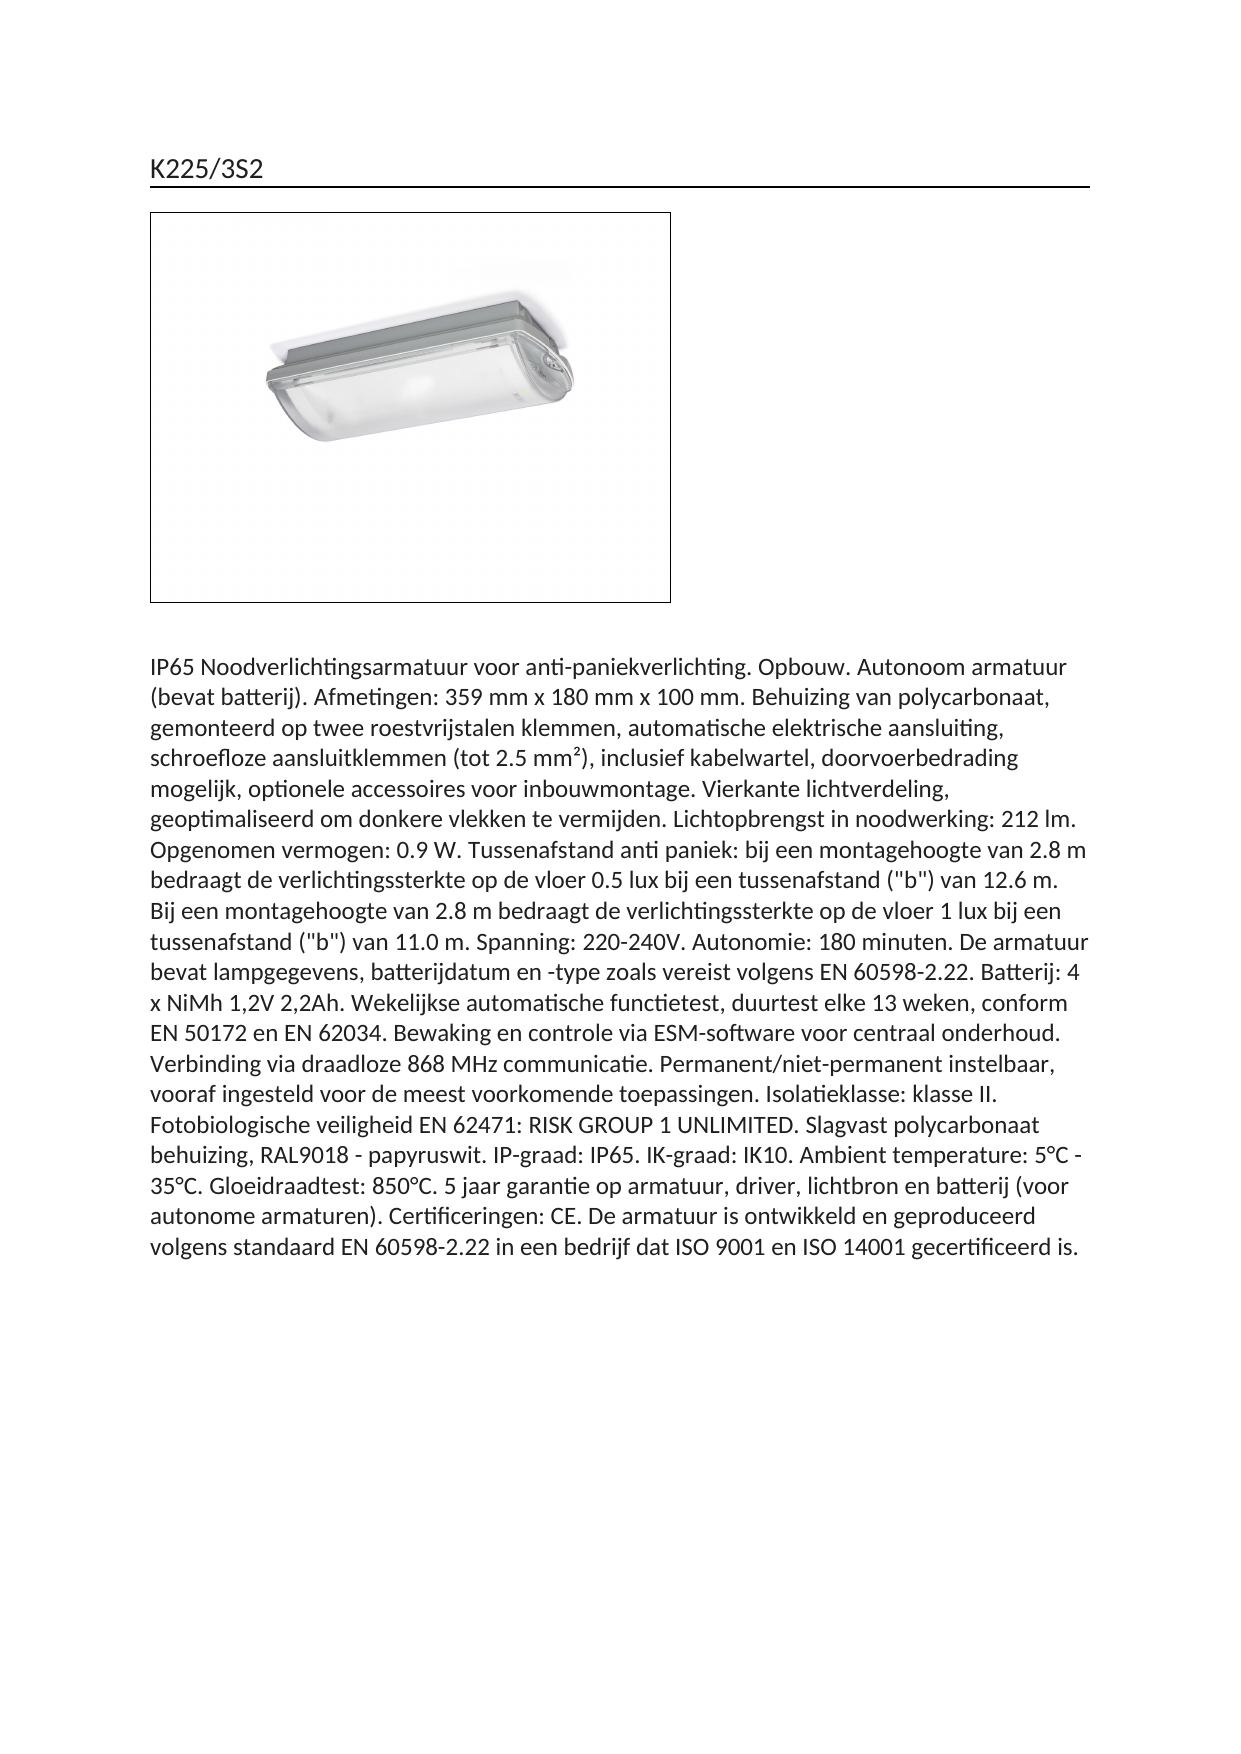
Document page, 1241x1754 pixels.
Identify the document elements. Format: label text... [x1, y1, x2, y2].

text K225/3S2 [150, 150, 1090, 186]
text IP65 Noodverlichtingsarmatuur voor anti-paniekverlichting. Opbouw. Autonoom armatuur (bevat batterij). Afmetingen: 359 mm x 180 mm x 100 mm. Behuizing van polycarbonaat, gemonteerd op twee roestvrijstalen klemmen, automatische elektrische aansluiting, schroefloze aansluitklemmen (tot 2.5 mm²), inclusief kabelwartel, doorvoerbedrading mogelijk, optionele accessoires voor inbouwmontage. Vierkante lichtverdeling, geoptimaliseerd om donkere vlekken te vermijden. Lichtopbrengst in noodwerking: 212 lm. Opgenomen vermogen: 0.9 W. Tussenafstand anti paniek: bij een montagehoogte van 2.8 m bedraagt de verlichtingssterkte op de vloer 0.5 lux bij een tussenafstand ("b") van 12.6 m. Bij een montagehoogte van 2.8 m bedraagt de verlichtingssterkte op de vloer 1 lux bij een tussenafstand ("b") van 11.0 m. Spanning: 220-240V. Autonomie: 180 minuten. De armatuur bevat lampgegevens, batterijdatum en -type zoals vereist volgens EN 60598-2.22. Batterij: 4 x NiMh 1,2V 2,2Ah. Wekelijkse automatische functietest, duurtest elke 13 weken, conform EN 50172 en EN 62034. Bewaking en controle via ESM-software voor centraal onderhoud. Verbinding via draadloze 868 MHz communicatie. Permanent/niet-permanent instelbaar, vooraf ingesteld voor de meest voorkomende toepassingen. Isolatieklasse: klasse II. Fotobiologische veiligheid EN 62471: RISK GROUP 1 UNLIMITED. Slagvast polycarbonaat behuizing, RAL9018 - papyruswit. IP-graad: IP65. IK-graad: IK10. Ambient temperature: 5°C - 35°C. Gloeidraadtest: 850°C. 5 jaar garantie op armatuur, driver, lichtbron en batterij (voor autonome armaturen). Certificeringen: CE. De armatuur is ontwikkeld en geproduceerd volgens standaard EN 60598-2.22 in een bedrijf dat ISO 9001 en ISO 14001 gecertificeerd is. [150, 651, 1090, 1261]
picture [151, 213, 670, 602]
